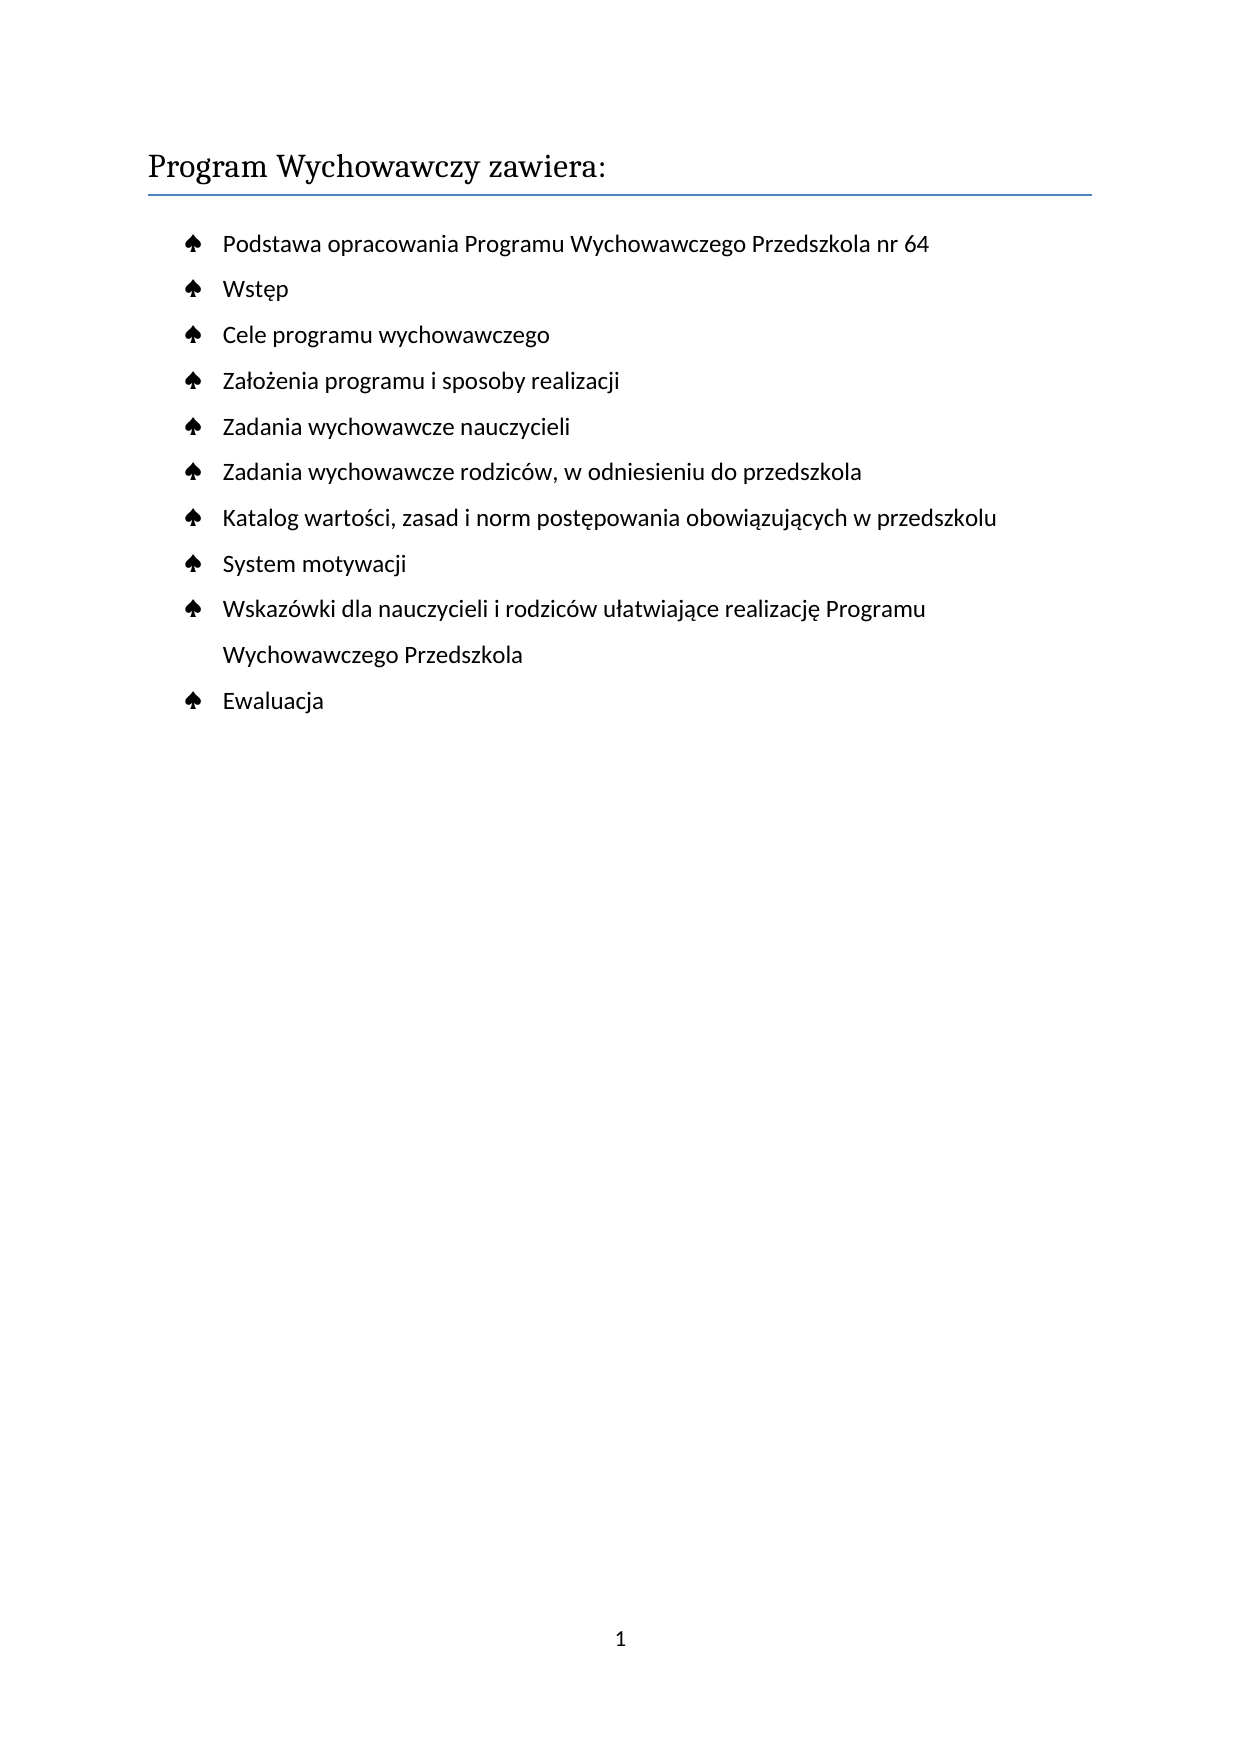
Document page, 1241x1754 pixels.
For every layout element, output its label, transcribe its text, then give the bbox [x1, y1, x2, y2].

list Ewaluacja [185, 685, 1092, 716]
title Program Wychowawczy zawiera: [148, 148, 1092, 194]
list Katalog wartości, zasad i norm postępowania obowiązujących w przedszkolu [185, 502, 1092, 533]
list System motywacji [185, 548, 1092, 578]
list Podstawa opracowania Programu Wychowawczego Przedszkola nr 64 [185, 228, 1092, 258]
list Założenia programu i sposoby realizacji [185, 365, 1092, 395]
list Zadania wychowawcze nauczycieli [185, 411, 1092, 441]
list Zadania wychowawcze rodziców, w odniesieniu do przedszkola [185, 456, 1092, 487]
list Wskazówki dla nauczycieli i rodziców ułatwiające realizację Programu Wychowawczego Przedszkola [185, 593, 1092, 670]
list Wstęp [185, 273, 1092, 304]
list Cele programu wychowawczego [185, 319, 1092, 350]
